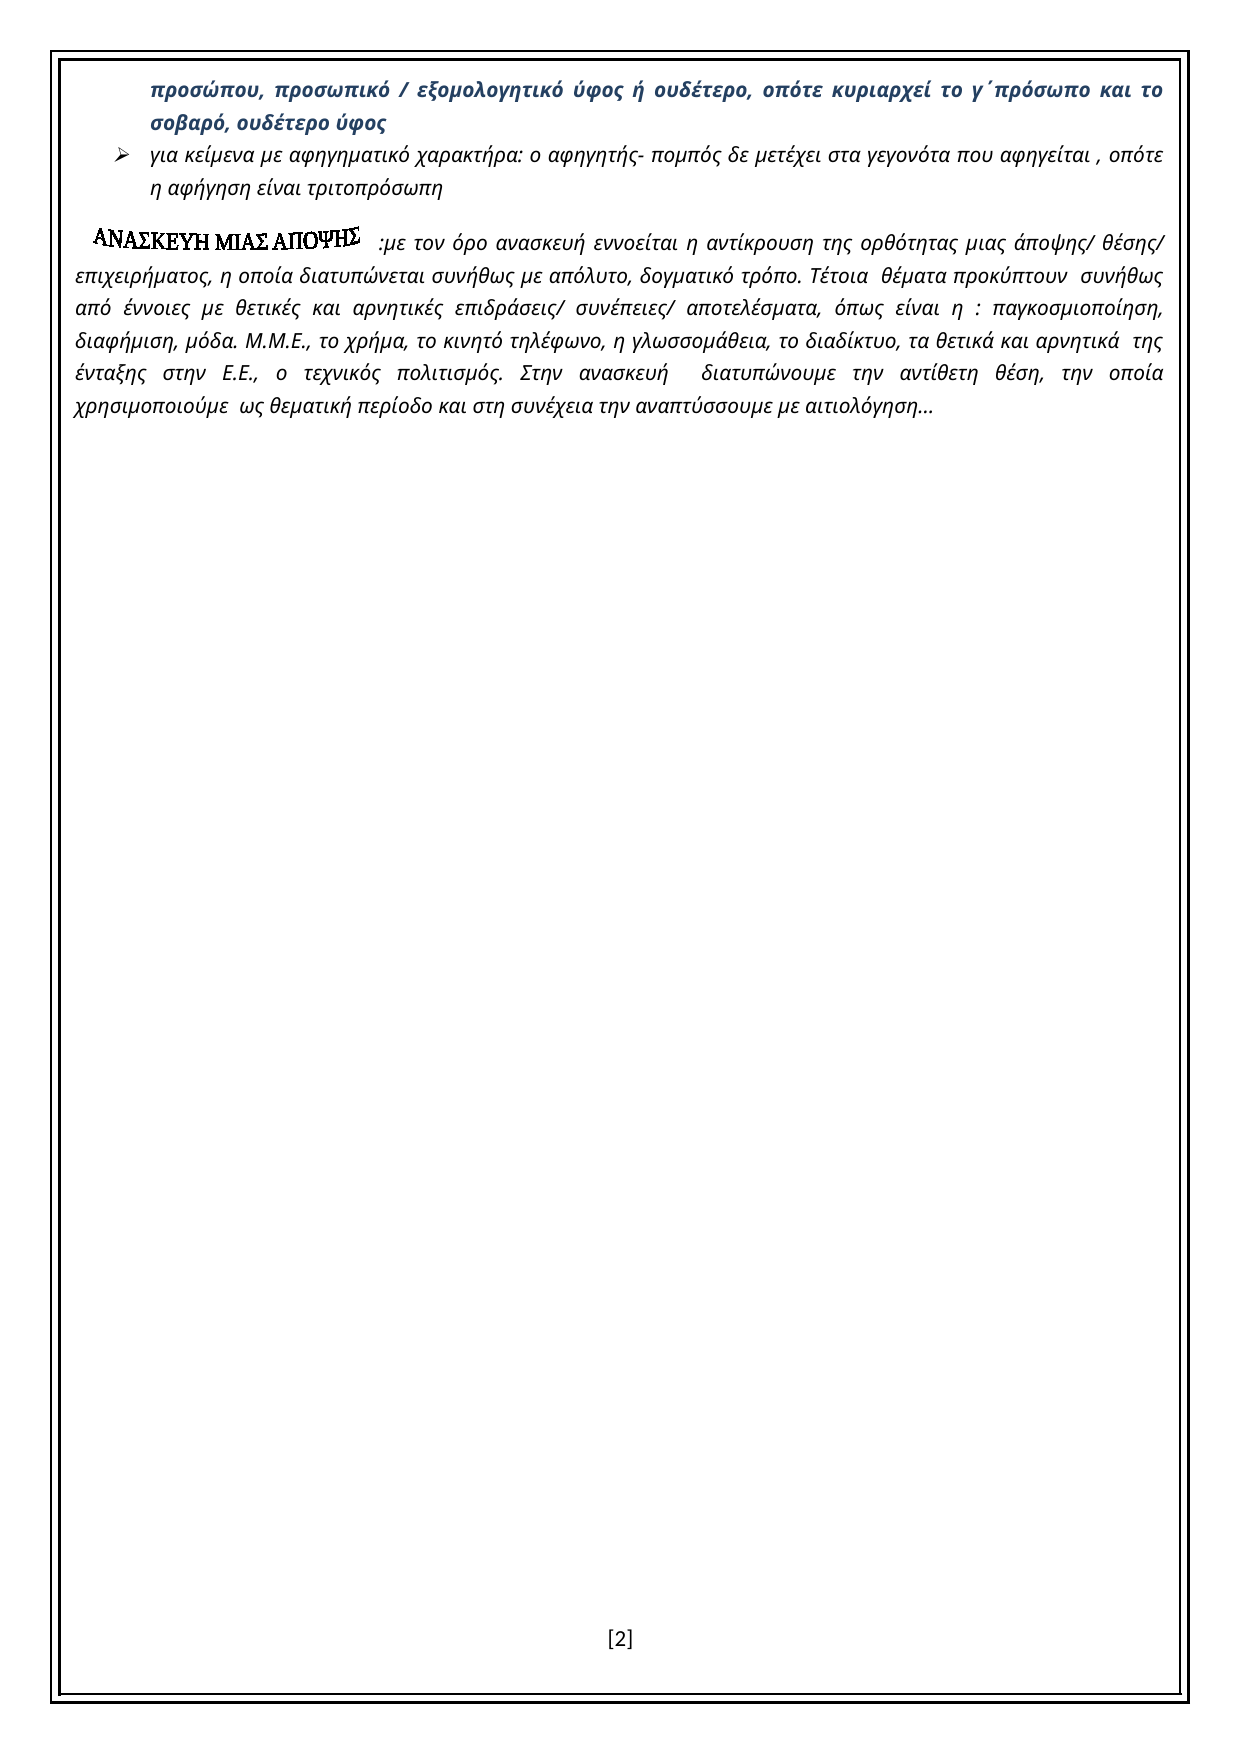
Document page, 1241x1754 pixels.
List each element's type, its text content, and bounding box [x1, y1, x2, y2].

list για κείμενα με αφηγηματικό χαρακτήρα: ο αφηγητής- πομπός δε μετέχει στα γεγονότα που αφηγείται , οπότε η αφήγηση είναι τριτοπρόσωπη [112, 140, 1165, 201]
text :με τον όρο ανασκευή εννοείται η αντίκρουση της ορθότητας μιας άποψης/ θέσης/ επιχειρήματος, η οποία διατυπώνεται συνήθως με απόλυτο, δογματικό τρόπο. Τέτοια θέματα προκύπτουν συνήθως από έννοιες με θετικές και αρνητικές επιδράσεις/ συνέπειες/ αποτελέσματα, όπως είναι η : παγκοσμιοποίηση, διαφήμιση, μόδα. Μ.Μ.Ε., το χρήμα, το κινητό τηλέφωνο, η γλωσσομάθεια, το διαδίκτυο, τα θετικά και αρνητικά της ένταξης στην Ε.Ε., ο τεχνικός πολιτισμός. Στην ανασκευή διατυπώνουμε την αντίθετη θέση, την οποία χρησιμοποιούμε ως θεματική περίοδο και στη συνέχεια την αναπτύσσουμε με αιτιολόγηση… [75, 226, 1165, 419]
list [112, 75, 1165, 136]
